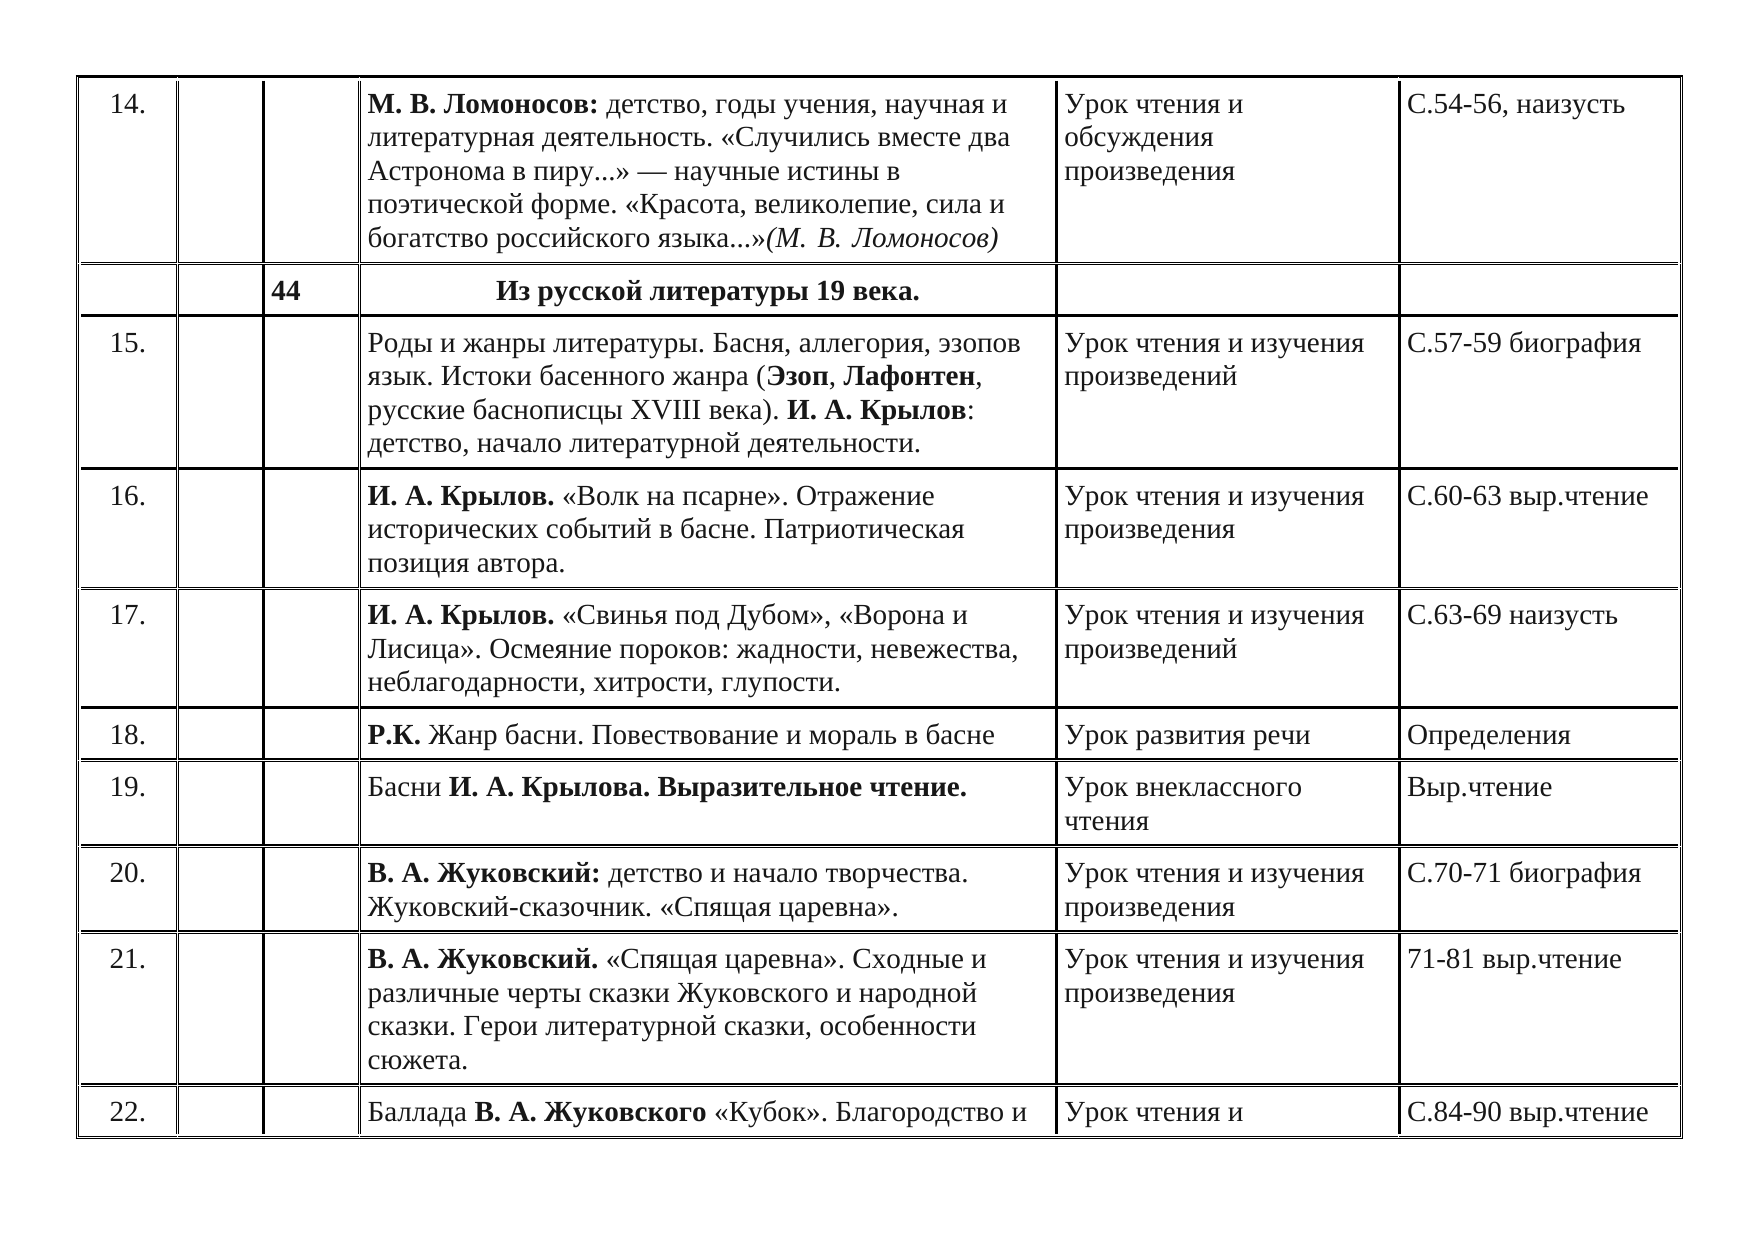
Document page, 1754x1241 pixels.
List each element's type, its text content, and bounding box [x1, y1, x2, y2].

table_cell [265, 590, 358, 706]
table_cell [263, 78, 359, 262]
table_cell [265, 848, 358, 930]
table_cell С.57-59 биография [1401, 314, 1680, 467]
table_cell [179, 762, 262, 844]
table_cell Из русской литературы 19 века. [361, 265, 1055, 314]
table_cell В. А. Жуковский: детство и начало творчества. Жуковский-сказочник. «Спящая царевна». [361, 848, 1055, 930]
table_cell [178, 78, 263, 262]
table_cell [263, 1087, 359, 1136]
table_cell [179, 470, 262, 586]
table_cell 15. [79, 314, 176, 467]
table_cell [1056, 1087, 1399, 1136]
table_cell [179, 934, 262, 1083]
table_cell Роды и жанры литературы. Басня, аллегория, эзопов язык. Истоки басенного жанра (Эзоп, Лафонтен, русские баснописцы XVIII века). И. А. Крылов: детство, начало литературной деятельности. [361, 317, 1055, 467]
table_cell [265, 470, 358, 586]
table_cell Урок чтения и изучения произведений [1058, 317, 1398, 467]
table_cell 71-81 выр.чтение [1401, 930, 1680, 1083]
table_cell 22. [79, 1083, 178, 1136]
table_cell С.70-71 биография [1401, 844, 1680, 930]
table_cell 14. [79, 78, 178, 262]
table_cell Определения [1401, 706, 1680, 758]
table_cell Р.К. Жанр басни. Повествование и мораль в басне [361, 709, 1055, 758]
table_cell С.63-69 наизусть [1401, 586, 1680, 706]
table_cell 21. [79, 930, 176, 1083]
table_cell 17. [79, 586, 176, 706]
table_cell [1399, 262, 1681, 314]
table_cell [179, 590, 262, 706]
table_cell С.54-56, наизусть [1399, 78, 1680, 262]
table_cell [179, 709, 262, 758]
table_cell [265, 317, 358, 467]
table_cell С.60-63 выр.чтение [1401, 467, 1680, 586]
table_cell В. А. Жуковский. «Спящая царевна». Сходные и различные черты сказки Жуковского и народной сказки. Герои литературной сказки, особенности сюжета. [361, 934, 1055, 1083]
table_cell Урок чтения и обсуждения произведения [1056, 77, 1399, 262]
table_cell Выр.чтение [1401, 758, 1680, 844]
table_cell 16. [79, 467, 176, 586]
table_cell [179, 317, 262, 467]
table_cell 44 [265, 265, 358, 314]
table_cell 18. [79, 706, 176, 758]
table_cell [265, 762, 358, 844]
table_cell Басни И. А. Крылова. Выразительное чтение. [361, 762, 1055, 844]
table_cell Урок чтения и изучения произведений [1058, 590, 1398, 706]
table_cell И. А. Крылов. «Волк на псарне». Отражение исторических событий в басне. Патриотическая позиция автора. [361, 470, 1055, 586]
table_cell [179, 848, 262, 930]
table_cell 19. [79, 758, 176, 844]
table_cell [179, 265, 262, 314]
table_cell М. В. Ломоносов: детство, годы учения, научная и литературная деятельность. «Случились вместе два Астронома в пиру...» — научные истины в поэтической форме. «Красота, великолепие, сила и богатство российского языка...»(М. В. Ломоносов) [360, 78, 1056, 262]
table_cell Урок развития речи [1058, 709, 1398, 758]
table_cell Урок внеклассного чтения [1058, 762, 1398, 844]
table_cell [360, 1087, 1056, 1136]
table_cell [1058, 265, 1398, 314]
table_cell Урок чтения и изучения произведения [1058, 934, 1398, 1083]
table_cell [265, 709, 358, 758]
table_cell С.84-90 выр.чтение [1399, 1083, 1680, 1136]
table_cell Урок чтения и изучения произведения [1058, 848, 1398, 930]
table_cell [265, 934, 358, 1083]
table_cell 20. [79, 844, 176, 930]
table_cell [178, 1087, 263, 1136]
table_cell Урок чтения и изучения произведения [1058, 470, 1398, 586]
table_cell [77, 262, 178, 314]
table_cell И. А. Крылов. «Свинья под Дубом», «Ворона и Лисица». Осмеяние пороков: жадности, невежества, неблагодарности, хитрости, глупости. [361, 590, 1055, 706]
